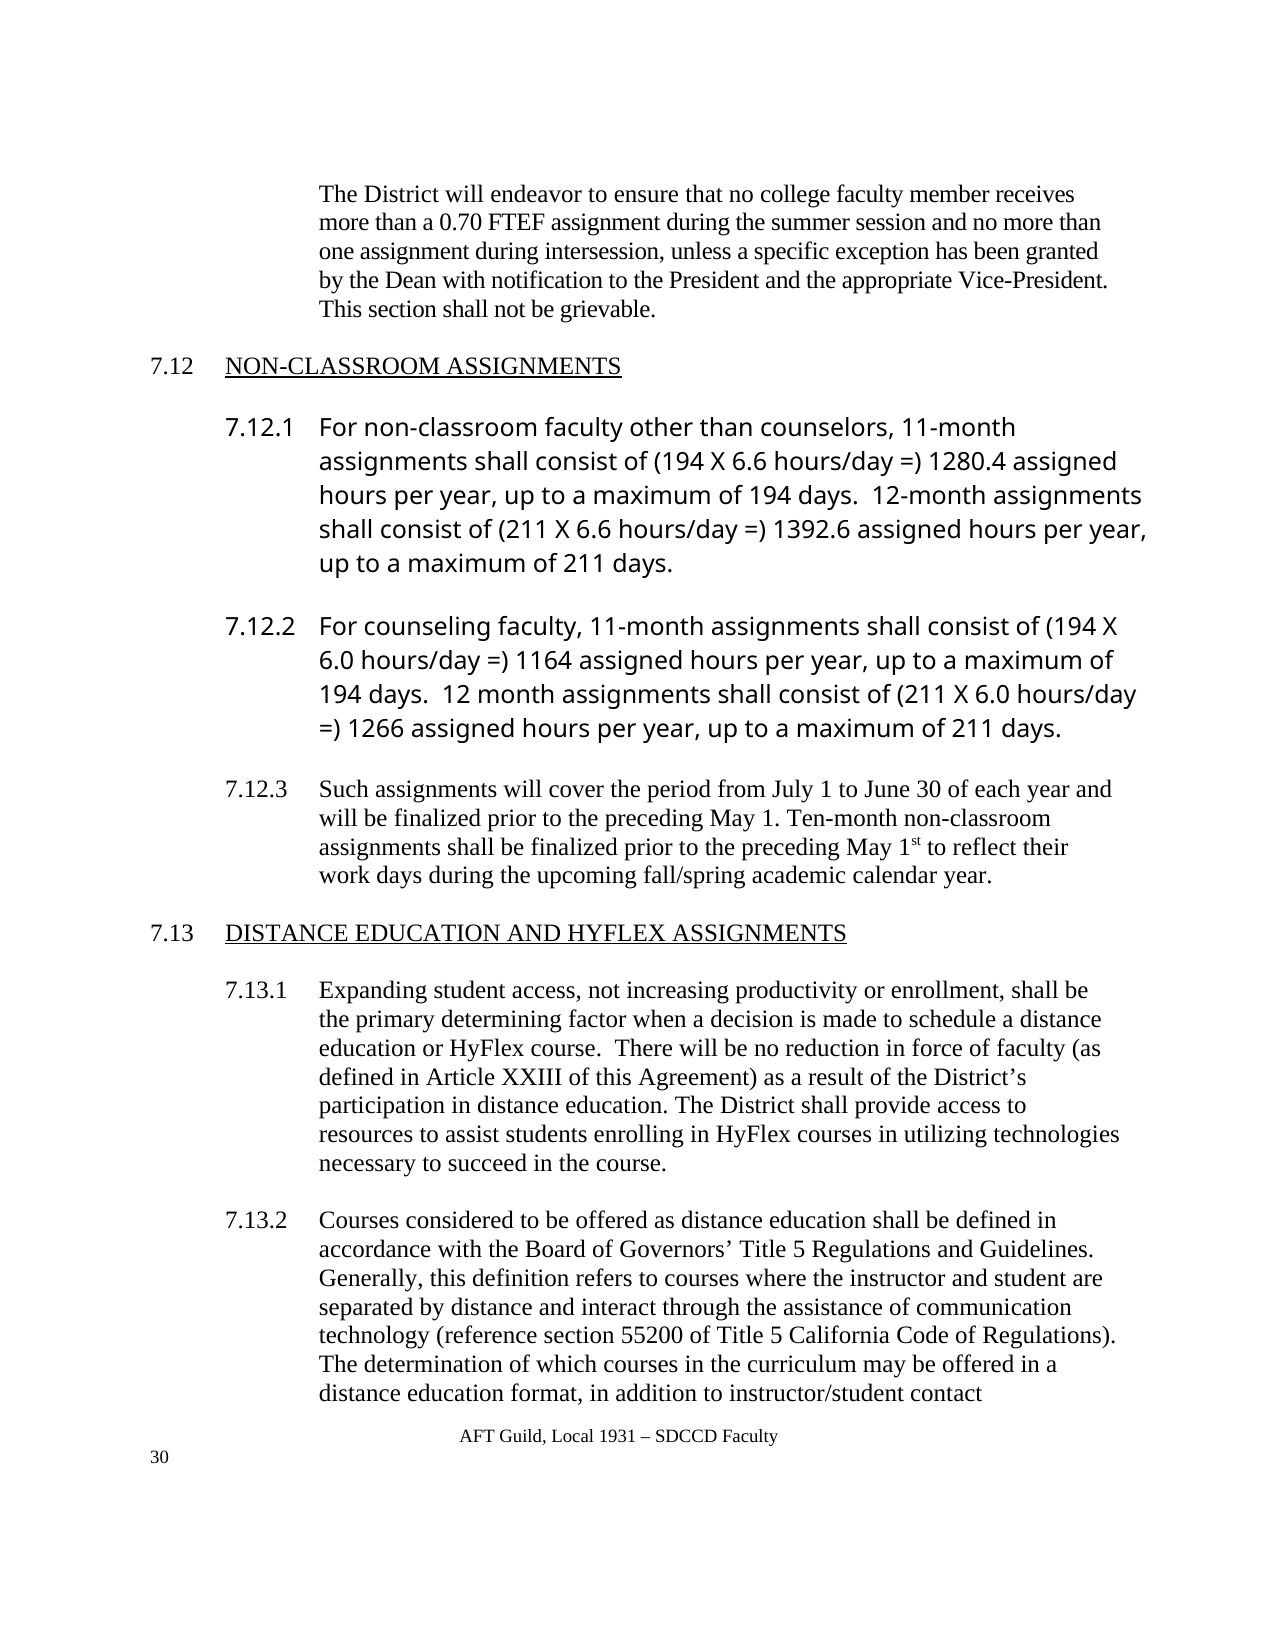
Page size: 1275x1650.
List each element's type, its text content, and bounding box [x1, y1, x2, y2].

text The District will endeavor to ensure that no college faculty member receives more than a 0.70 FTEF assignment during the summer session and no more than one assignment during intersession, unless a specific exception has been granted by the Dean with notification to the President and the appropriate Vice-President. This section shall not be grievable. [319, 179, 1125, 322]
text 7.12.3 Such assignments will cover the period from July 1 to June 30 of each year and will be finalized prior to the preceding May 1. Ten-month non-classroom assignments shall be finalized prior to the preceding May 1st to reflect their work days during the upcoming fall/spring academic calendar year. [150, 774, 1125, 889]
text 7.13 DISTANCE EDUCATION AND HYFLEX ASSIGNMENTS [150, 918, 1125, 947]
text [150, 1205, 1125, 1407]
text 7.12.1 For non-classroom faculty other than counselors, 11-month assignments shall consist of (194 X 6.6 hours/day =) 1280.4 assigned hours per year, up to a maximum of 194 days. 12-month assignments shall consist of (211 X 6.6 hours/day =) 1392.6 assigned hours per year, up to a maximum of 211 days. [225, 409, 1153, 579]
text 7.12.2 For counseling faculty, 11-month assignments shall consist of (194 X 6.0 hours/day =) 1164 assigned hours per year, up to a maximum of 194 days. 12 month assignments shall consist of (211 X 6.0 hours/day =) 1266 assigned hours per year, up to a maximum of 211 days. [225, 609, 1153, 745]
text 7.13.1 Expanding student access, not increasing productivity or enrollment, shall be the primary determining factor when a decision is made to schedule a distance education or HyFlex course. There will be no reduction in force of faculty (as defined in Article XXIII of this Agreement) as a result of the District’s participation in distance education. The District shall provide access to resources to assist students enrolling in HyFlex courses in utilizing technologies necessary to succeed in the course. [150, 975, 1125, 1177]
text 7.12 NON-CLASSROOM ASSIGNMENTS [150, 351, 1125, 380]
